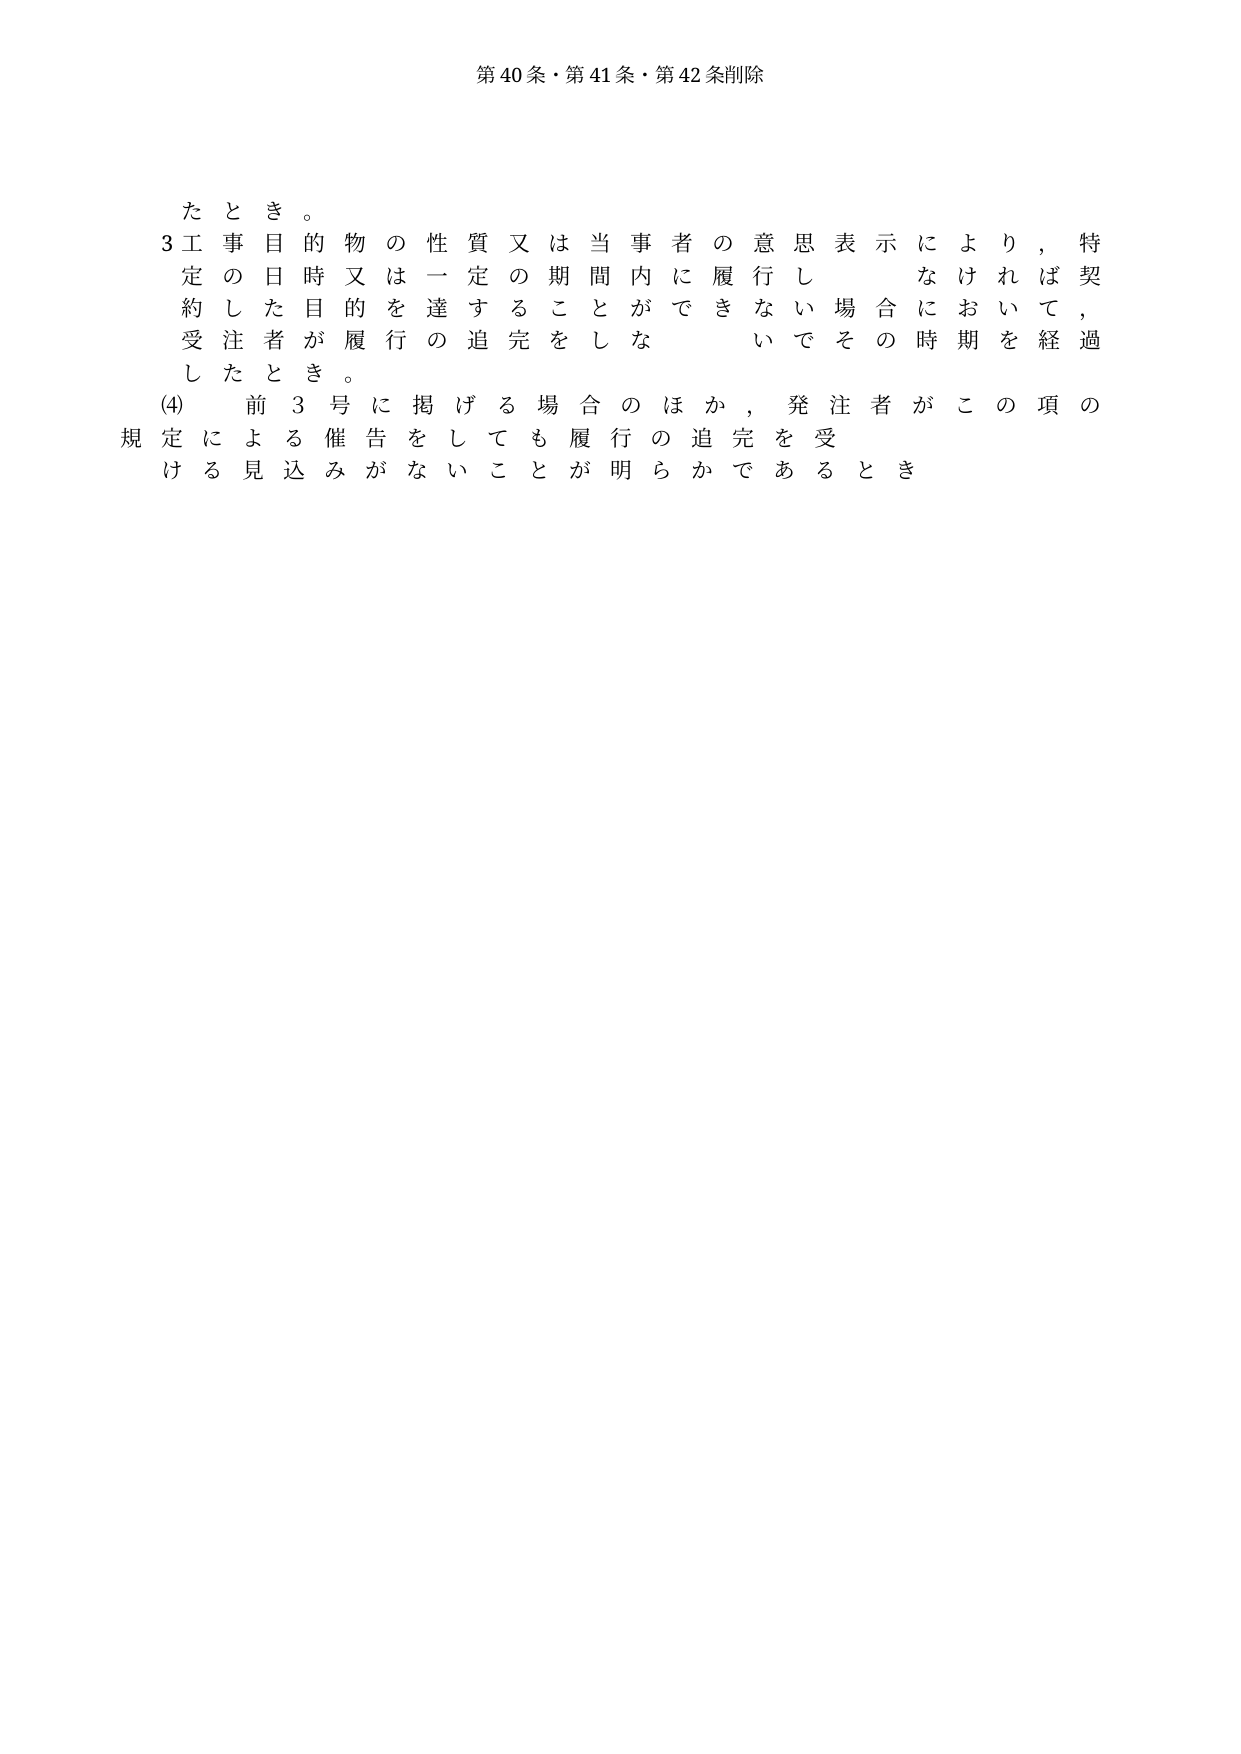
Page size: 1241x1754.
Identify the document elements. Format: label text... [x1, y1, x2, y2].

text ⑷ 前３号に掲げる場合のほか，発注者がこの項の規定による催告をしても履行の追完を受 [120, 388, 1120, 453]
list 工事目的物の性質又は当事者の意思表示により，特定の日時又は一定の期間内に履行し なければ契約した目的を達することができない場合において，受注者が履行の追完をしな いでその時期を経過したとき。 [143, 226, 1120, 388]
text ける見込みがないことが明らかであるとき [120, 453, 1120, 485]
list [143, 194, 1120, 226]
